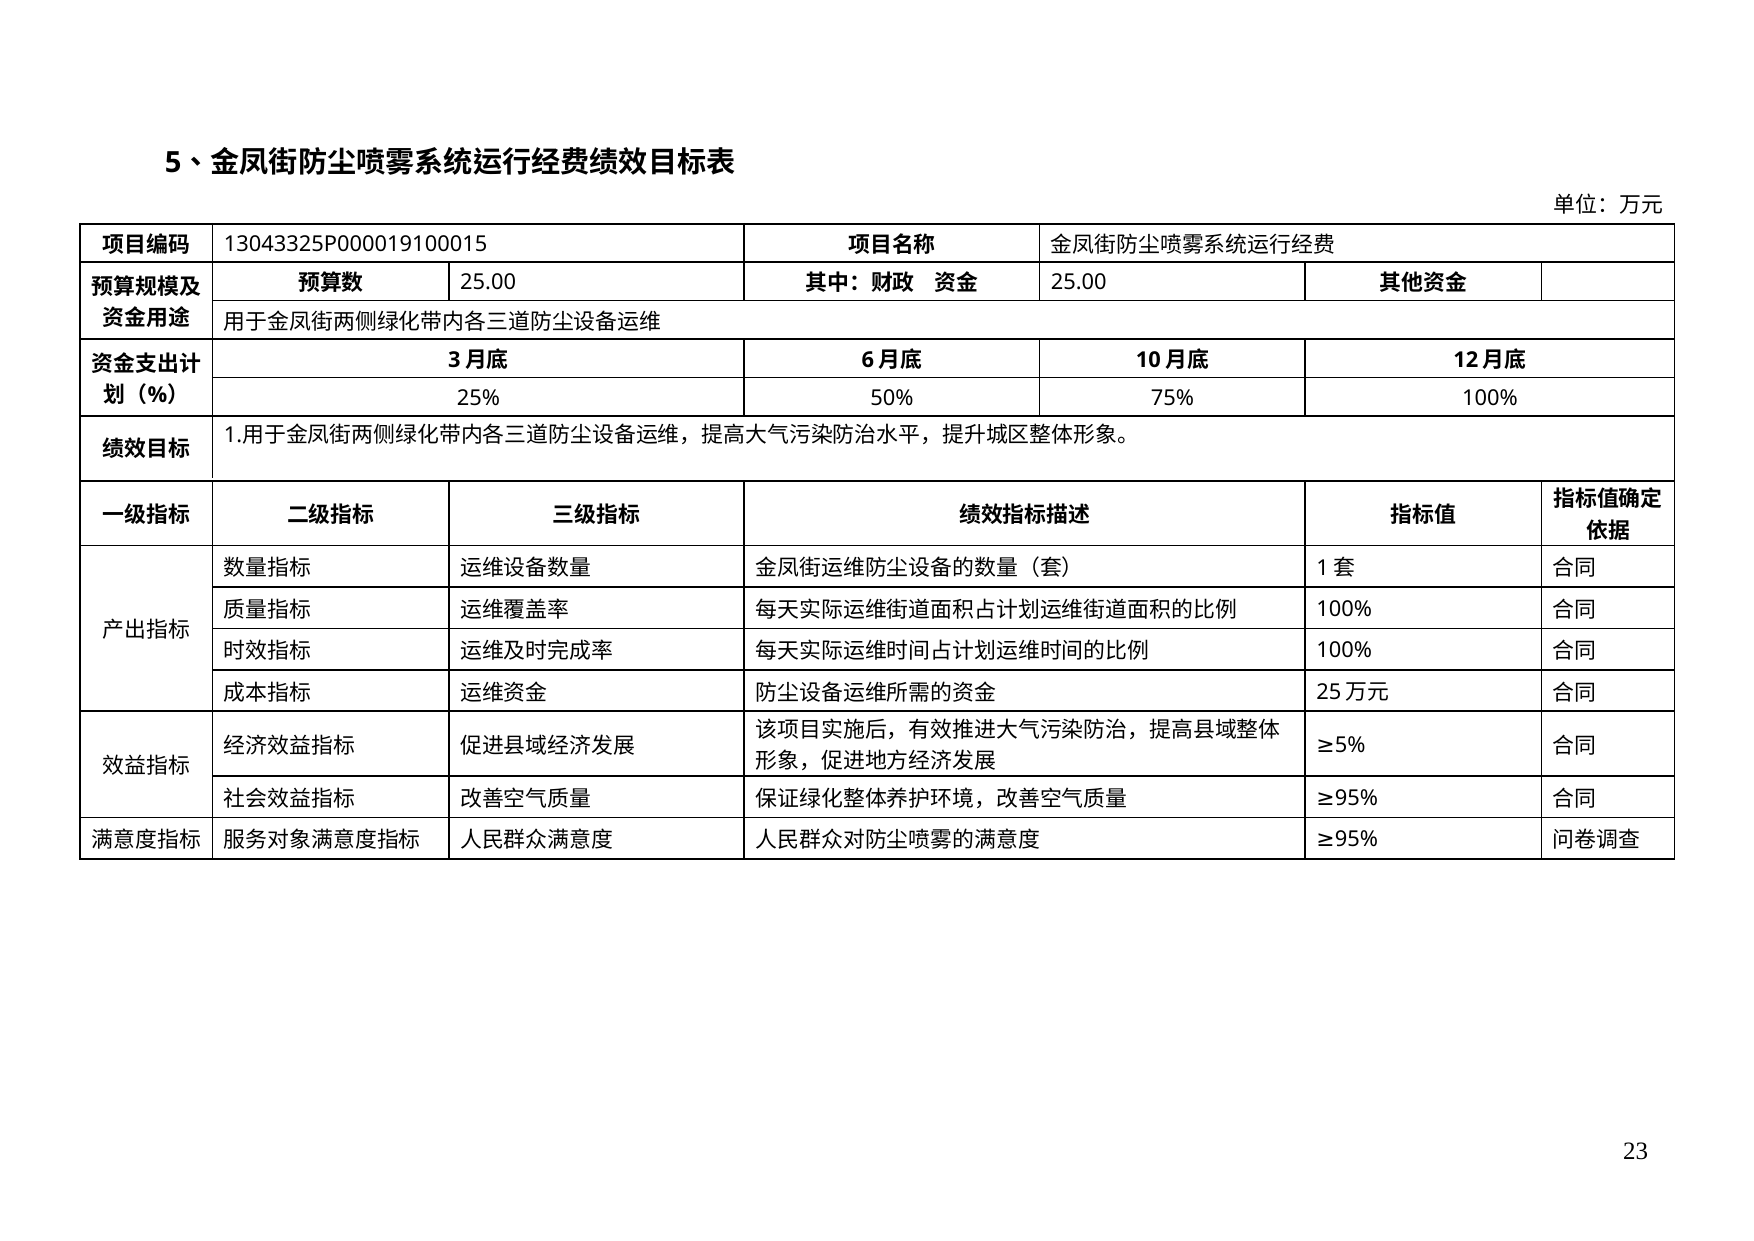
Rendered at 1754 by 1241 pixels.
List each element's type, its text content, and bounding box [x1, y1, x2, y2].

table_cell 1套 [1306, 546, 1541, 586]
table_header 指标值 [1306, 482, 1541, 545]
table_cell 100% [1306, 378, 1674, 415]
table_cell 其中：财政 资金 [745, 263, 1039, 300]
table_cell 合同 [1542, 777, 1674, 816]
table_cell 50% [745, 378, 1039, 415]
table_cell 时效指标 [213, 629, 448, 669]
table_cell 社会效益指标 [213, 777, 448, 816]
table_cell 运维覆盖率 [450, 588, 743, 627]
table_cell ≥95% [1306, 818, 1541, 858]
table_cell ≥95% [1306, 777, 1541, 816]
table_cell 满意度指标 [81, 818, 212, 858]
table_cell 该项目实施后，有效推进大气污染防治，提高县域整体形象，促进地方经济发展 [745, 712, 1304, 775]
table_cell 成本指标 [213, 671, 448, 710]
table_cell 服务对象满意度指标 [213, 818, 448, 858]
table_cell 25.00 [450, 263, 743, 300]
table_cell 防尘设备运维所需的资金 [745, 671, 1304, 710]
table_cell 效益指标 [81, 712, 212, 816]
table_cell 预算规模及资金用途 [81, 263, 212, 338]
table_cell [1542, 263, 1674, 300]
table_cell 金凤街防尘喷雾系统运行经费 [1040, 225, 1674, 261]
table_cell 运维设备数量 [450, 546, 743, 586]
table_cell 合同 [1542, 712, 1674, 775]
table_cell 金凤街运维防尘设备的数量（套） [745, 546, 1304, 586]
table_cell 保证绿化整体养护环境，改善空气质量 [745, 777, 1304, 816]
table_cell 数量指标 [213, 546, 448, 586]
table_cell 10月底 [1040, 340, 1304, 377]
table_cell 12月底 [1306, 340, 1674, 377]
table_header 三级指标 [450, 482, 743, 545]
table_cell 25% [213, 378, 743, 415]
table_cell 经济效益指标 [213, 712, 448, 775]
table_cell 25万元 [1306, 671, 1541, 710]
table_cell 每天实际运维时间占计划运维时间的比例 [745, 629, 1304, 669]
table_cell 合同 [1542, 588, 1674, 627]
table_cell 项目名称 [745, 225, 1039, 261]
table_cell 运维及时完成率 [450, 629, 743, 669]
table_cell 合同 [1542, 546, 1674, 586]
table_cell 合同 [1542, 671, 1674, 710]
table_cell 3月底 [213, 340, 743, 377]
table_cell 改善空气质量 [450, 777, 743, 816]
table_cell 质量指标 [213, 588, 448, 627]
table_cell 产出指标 [81, 546, 212, 710]
text 5、金凤街防尘喷雾系统运行经费绩效目标表 [106, 142, 1648, 181]
table_header 二级指标 [213, 482, 448, 545]
table_cell 促进县域经济发展 [450, 712, 743, 775]
table_cell 用于金凤街两侧绿化带内各三道防尘设备运维 [213, 301, 1674, 338]
table_cell 运维资金 [450, 671, 743, 710]
table_cell 资金支出计划（%） [81, 340, 212, 415]
table_cell 25.00 [1040, 263, 1304, 300]
table_header 单位：万元 [81, 183, 1674, 223]
table_header 一级指标 [81, 482, 212, 545]
table_header 绩效指标描述 [745, 482, 1304, 545]
table_cell 75% [1040, 378, 1304, 415]
table_cell 问卷调查 [1542, 818, 1674, 858]
table_cell 预算数 [213, 263, 448, 300]
table_cell 其他资金 [1306, 263, 1541, 300]
table_cell 绩效目标 [81, 417, 212, 478]
table_cell 人民群众对防尘喷雾的满意度 [745, 818, 1304, 858]
table_cell 人民群众满意度 [450, 818, 743, 858]
table_cell 13043325P000019100015 [213, 225, 743, 261]
table_cell 项目编码 [81, 225, 212, 261]
table_cell 合同 [1542, 629, 1674, 669]
table_cell 1.用于金凤街两侧绿化带内各三道防尘设备运维，提高大气污染防治水平，提升城区整体形象。 [213, 417, 1674, 478]
table_cell ≥5% [1306, 712, 1541, 775]
table_cell 6月底 [745, 340, 1039, 377]
table_header 指标值确定依据 [1542, 482, 1674, 545]
table_cell 每天实际运维街道面积占计划运维街道面积的比例 [745, 588, 1304, 627]
table_cell 100% [1306, 588, 1541, 627]
table_cell 100% [1306, 629, 1541, 669]
